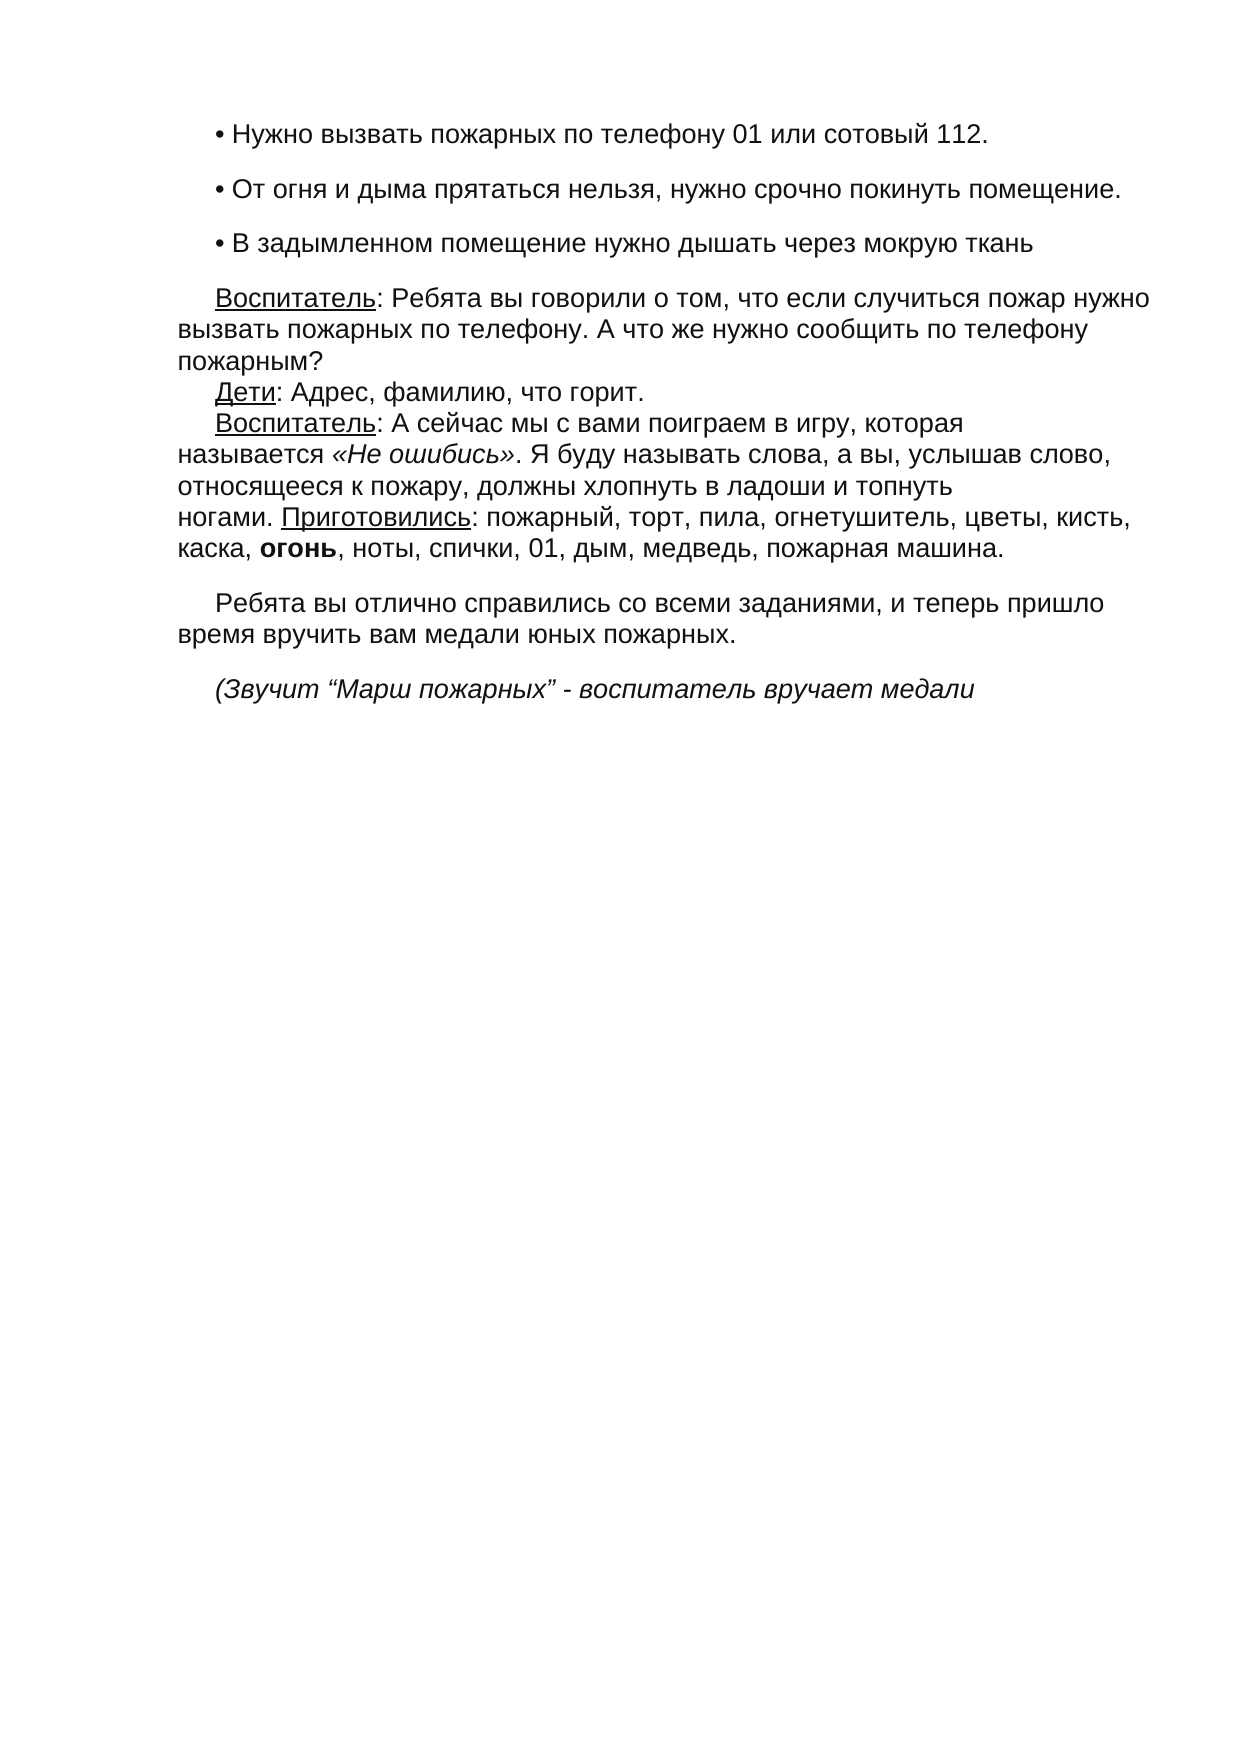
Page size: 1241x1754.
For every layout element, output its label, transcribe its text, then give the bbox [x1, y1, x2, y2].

text Воспитатель: А сейчас мы с вами поиграем в игру, которая называется «Не ошибись». Я буду называть слова, а вы, услышав слово, относящееся к пожару, должны хлопнуть в ладоши и топнуть ногами. Приготовились: пожарный, торт, пила, огнетушитель, цветы, кисть, каска, огонь, ноты, спички, 01, дым, медведь, пожарная машина. [177, 407, 1152, 563]
text Дети: Адрес, фамилию, что горит. [177, 376, 1152, 407]
text • Нужно вызвать пожарных по телефону 01 или сотовый 112. [177, 118, 1152, 149]
text (Звучит “Марш пожарных” - воспитатель вручает медали [177, 673, 1152, 704]
text Воспитатель: Ребята вы говорили о том, что если случиться пожар нужно вызвать пожарных по телефону. А что же нужно сообщить по телефону пожарным? [177, 282, 1152, 376]
text • От огня и дыма прятаться нельзя, нужно срочно покинуть помещение. [177, 173, 1152, 204]
text Ребята вы отлично справились со всеми заданиями, и теперь пришло время вручить вам медали юных пожарных. [177, 587, 1152, 649]
text • В задымленном помещение нужно дышать через мокрую ткань [177, 227, 1152, 259]
